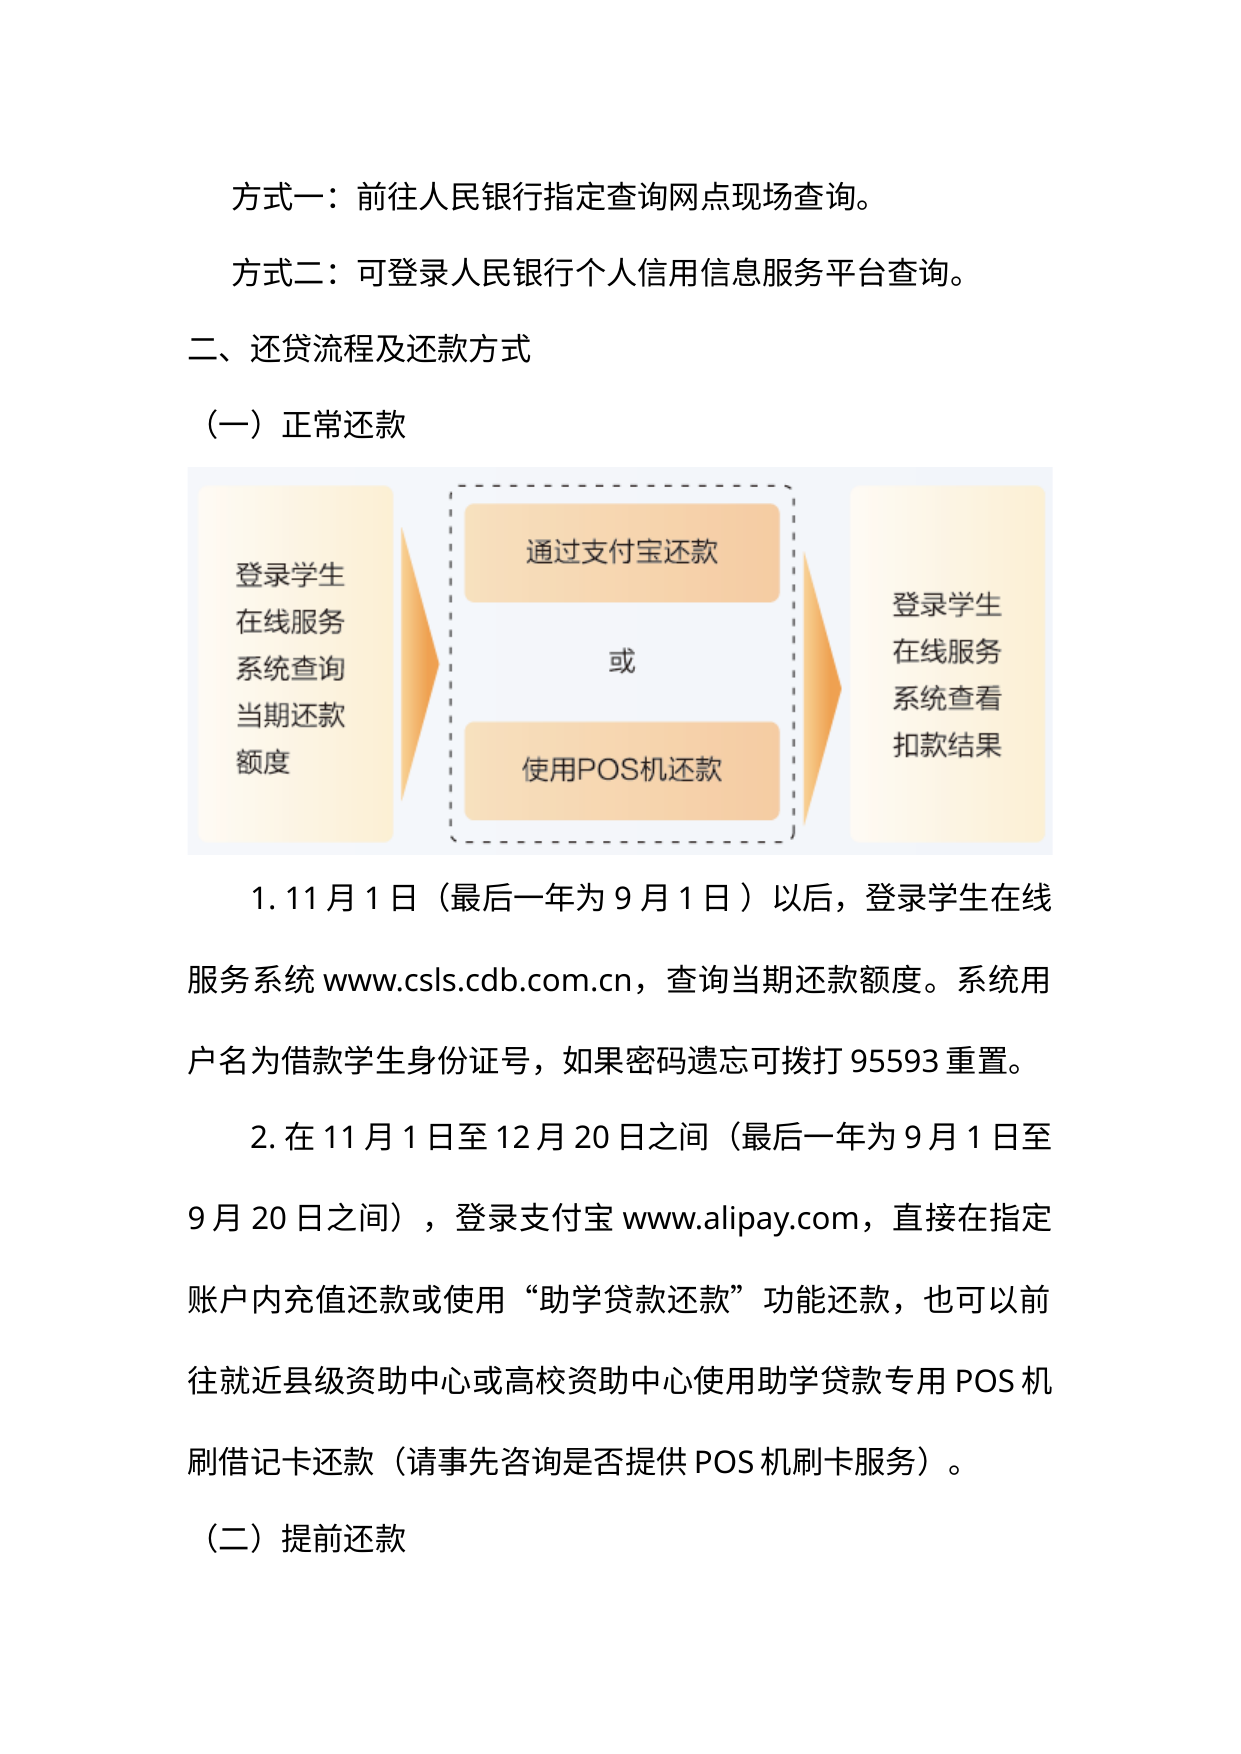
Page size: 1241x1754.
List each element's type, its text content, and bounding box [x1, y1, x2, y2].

text 1. 11月1日（最后一年为 9 月1日 ）以后，登录学生在线服务系统www.csls.cdb.com.cn，查询当期还款额度。系统用户名为借款学生身份证号，如果密码遗忘可拨打95593重置。 [187, 864, 1053, 1091]
text （一）正常还款 [187, 391, 1053, 456]
picture [187, 467, 1053, 855]
text 2. 在11月1日至12月20日之间（最后一年为9月1日至9月20日之间），登录支付宝www.alipay.com，直接在指定账户内充值还款或使用“助学贷款还款”功能还款，也可以前往就近县级资助中心或高校资助中心使用助学贷款专用POS机刷借记卡还款（请事先咨询是否提供POS机刷卡服务）。 [187, 1102, 1053, 1492]
text 方式二：可登录人民银行个人信用信息服务平台查询。 [231, 238, 1053, 303]
text （二）提前还款 [187, 1504, 1053, 1569]
text 方式一：前往人民银行指定查询网点现场查询。 [231, 162, 1053, 227]
text 二、还贷流程及还款方式 [187, 314, 1053, 379]
